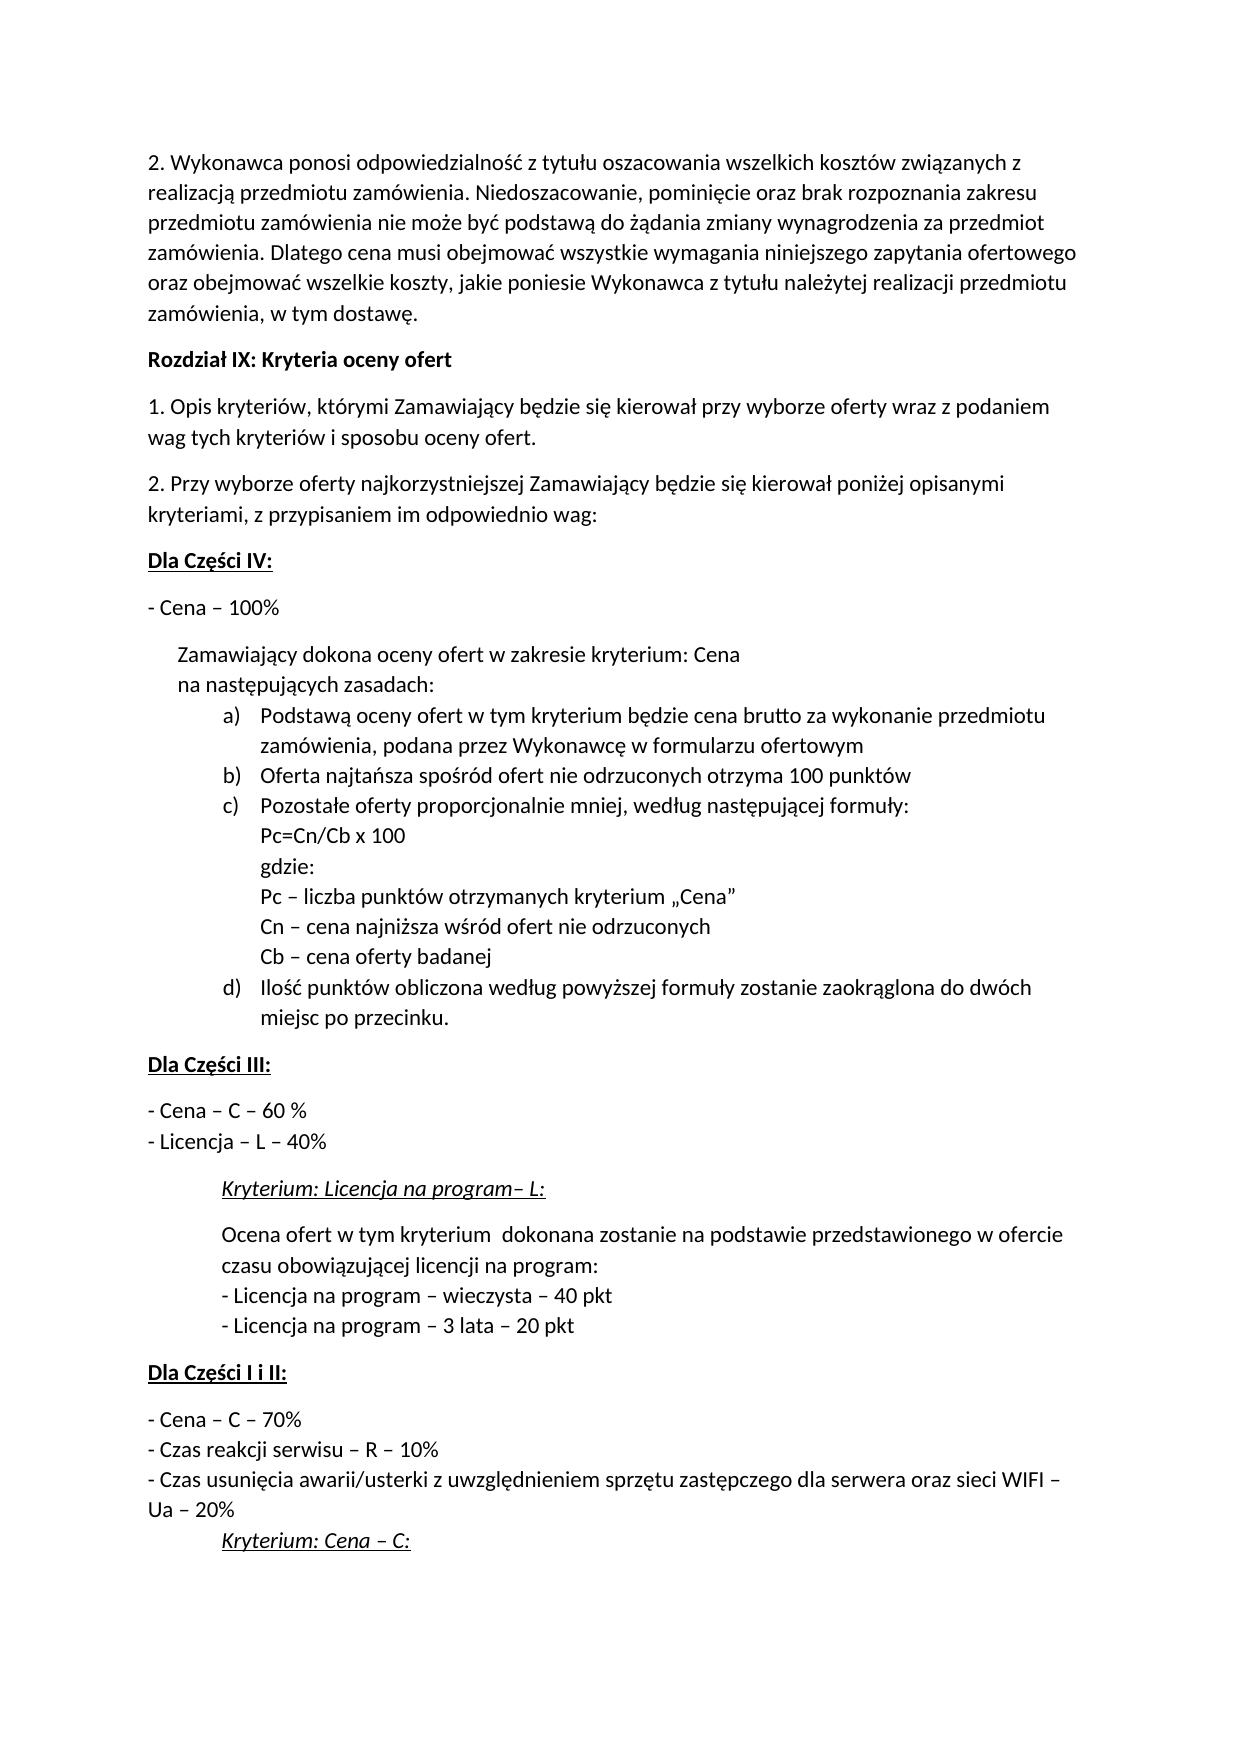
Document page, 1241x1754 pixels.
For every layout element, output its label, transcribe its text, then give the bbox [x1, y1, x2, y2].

text - Cena – C – 70% [148, 1405, 1093, 1433]
text Kryterium: Cena – C: [148, 1526, 1093, 1554]
list Pc=Cn/Cb x 100 [260, 822, 1093, 849]
list Cb – cena oferty badanej [260, 942, 1093, 970]
text Dla Części IV: [148, 547, 1093, 574]
list Cn – cena najniższa wśród ofert nie odrzuconych [260, 912, 1093, 940]
text - Czas reakcji serwisu – R – 10% [148, 1435, 1093, 1463]
text Dla Części I i II: [148, 1358, 1093, 1386]
text - Czas usunięcia awarii/usterki z uwzględnieniem sprzętu zastępczego dla serwera oraz sieci WIFI – Ua – 20% [148, 1465, 1093, 1523]
text 2. Przy wyborze oferty najkorzystniejszej Zamawiający będzie się kierował poniżej opisanymi kryteriami, z przypisaniem im odpowiednio wag: [148, 469, 1093, 528]
list Zamawiający dokona oceny ofert w zakresie kryterium: Cena [177, 640, 1093, 668]
list na następujących zasadach: [177, 671, 1093, 698]
text - Licencja na program – 3 lata – 20 pkt [148, 1311, 1093, 1339]
list gdzie: [260, 852, 1093, 880]
text Ocena ofert w tym kryterium dokonana zostanie na podstawie przedstawionego w ofercie czasu obowiązującej licencji na program: [221, 1221, 1093, 1279]
text - Cena – 100% [148, 593, 1093, 621]
text - Licencja na program – wieczysta – 40 pkt [148, 1281, 1093, 1309]
text Kryterium: Licencja na program– L: [148, 1174, 1093, 1202]
list Ilość punktów obliczona według powyższej formuły zostanie zaokrąglona do dwóch miejsc po przecinku. [223, 973, 1093, 1031]
text 1. Opis kryteriów, którymi Zamawiający będzie się kierował przy wyborze oferty wraz z podaniem wag tych kryteriów i sposobu oceny ofert. [148, 392, 1093, 451]
list Pozostałe oferty proporcjonalnie mniej, według następującej formuły: [223, 791, 1093, 819]
text 2. Wykonawca ponosi odpowiedzialność z tytułu oszacowania wszelkich kosztów związanych z realizacją przedmiotu zamówienia. Niedoszacowanie, pominięcie oraz brak rozpoznania zakresu przedmiotu zamówienia nie może być podstawą do żądania zmiany wynagrodzenia za przedmiot zamówienia. Dlatego cena musi obejmować wszystkie wymagania niniejszego zapytania ofertowego oraz obejmować wszelkie koszty, jakie poniesie Wykonawca z tytułu należytej realizacji przedmiotu zamówienia, w tym dostawę. [148, 148, 1093, 327]
list Podstawą oceny ofert w tym kryterium będzie cena brutto za wykonanie przedmiotu zamówienia, podana przez Wykonawcę w formularzu ofertowym [223, 701, 1093, 759]
list Pc – liczba punktów otrzymanych kryterium „Cena” [260, 882, 1093, 910]
text - Licencja – L – 40% [148, 1127, 1093, 1155]
text Rozdział IX: Kryteria oceny ofert [148, 346, 1093, 373]
list Oferta najtańsza spośród ofert nie odrzuconych otrzyma 100 punktów [223, 761, 1093, 789]
text Dla Części III: [148, 1050, 1093, 1078]
text - Cena – C – 60 % [148, 1097, 1093, 1124]
